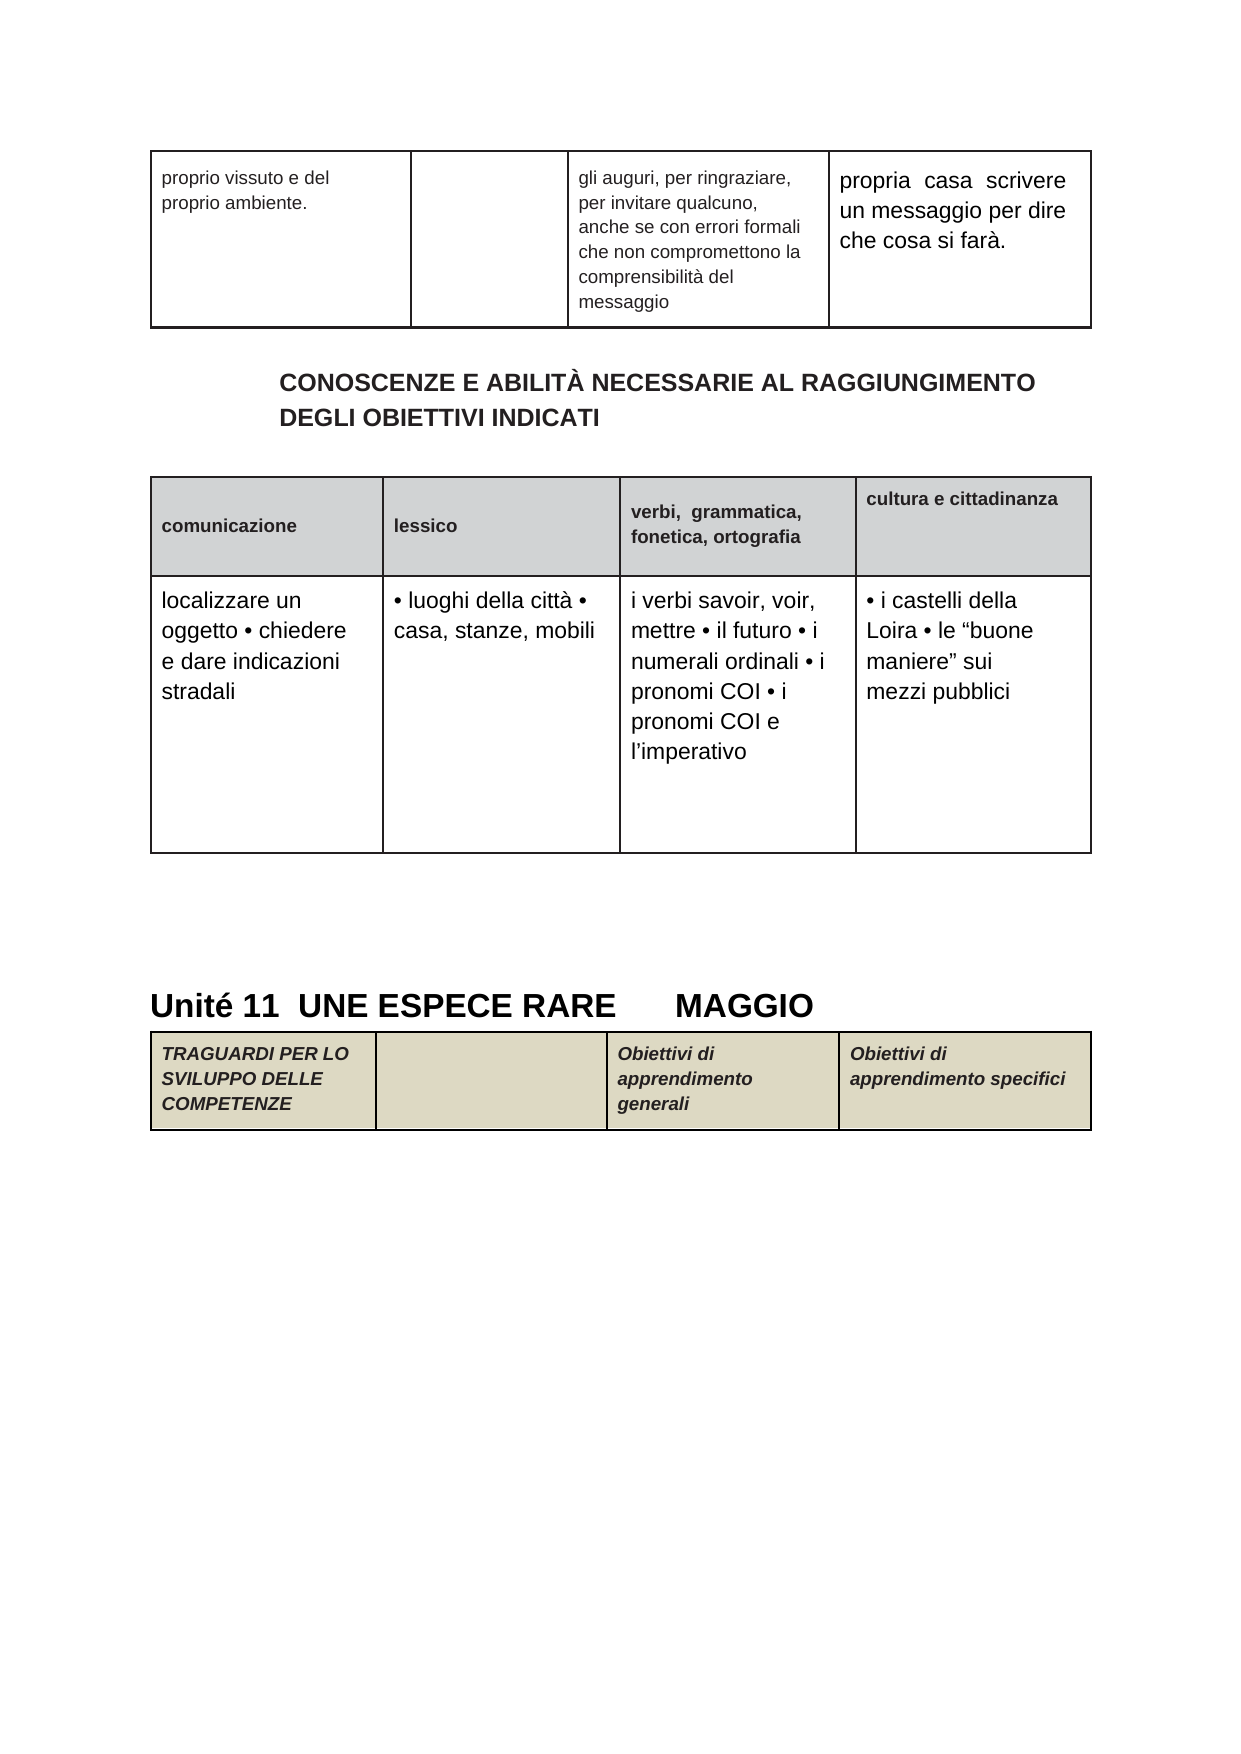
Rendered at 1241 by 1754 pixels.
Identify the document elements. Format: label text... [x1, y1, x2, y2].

table_cell • i castelli della Loira • le “buone maniere” sui mezzi pubblici [857, 577, 1090, 852]
table_header cultura e cittadinanza [857, 478, 1090, 575]
table_header Obiettivi di apprendimento specifici [840, 1033, 1090, 1128]
text CONOSCENZE E ABILITÀ NECESSARIE AL RAGGIUNGIMENTO DEGLI OBIETTIVI INDICATI [279, 368, 1092, 432]
table_cell • luoghi della città • casa, stanze, mobili [384, 577, 619, 852]
table_header lessico [384, 478, 619, 575]
table_header verbi, grammatica, fonetica, ortografia [621, 478, 855, 575]
table_header TRAGUARDI PER LO SVILUPPO DELLE COMPETENZE [152, 1033, 375, 1128]
text Unité 11 UNE ESPECE RARE MAGGIO [150, 986, 1090, 1025]
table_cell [830, 152, 1090, 326]
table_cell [569, 152, 828, 326]
table_cell localizzare un oggetto • chiedere e dare indicazioni stradali [152, 577, 382, 852]
table_header [377, 1033, 606, 1128]
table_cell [412, 152, 567, 326]
table_header comunicazione [152, 478, 382, 575]
table_cell i verbi savoir, voir, mettre • il futuro • i numerali ordinali • i pronomi COI • i pronomi COI e l’imperativo [621, 577, 855, 852]
table_header Obiettivi di apprendimento generali [608, 1033, 838, 1128]
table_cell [152, 152, 410, 326]
